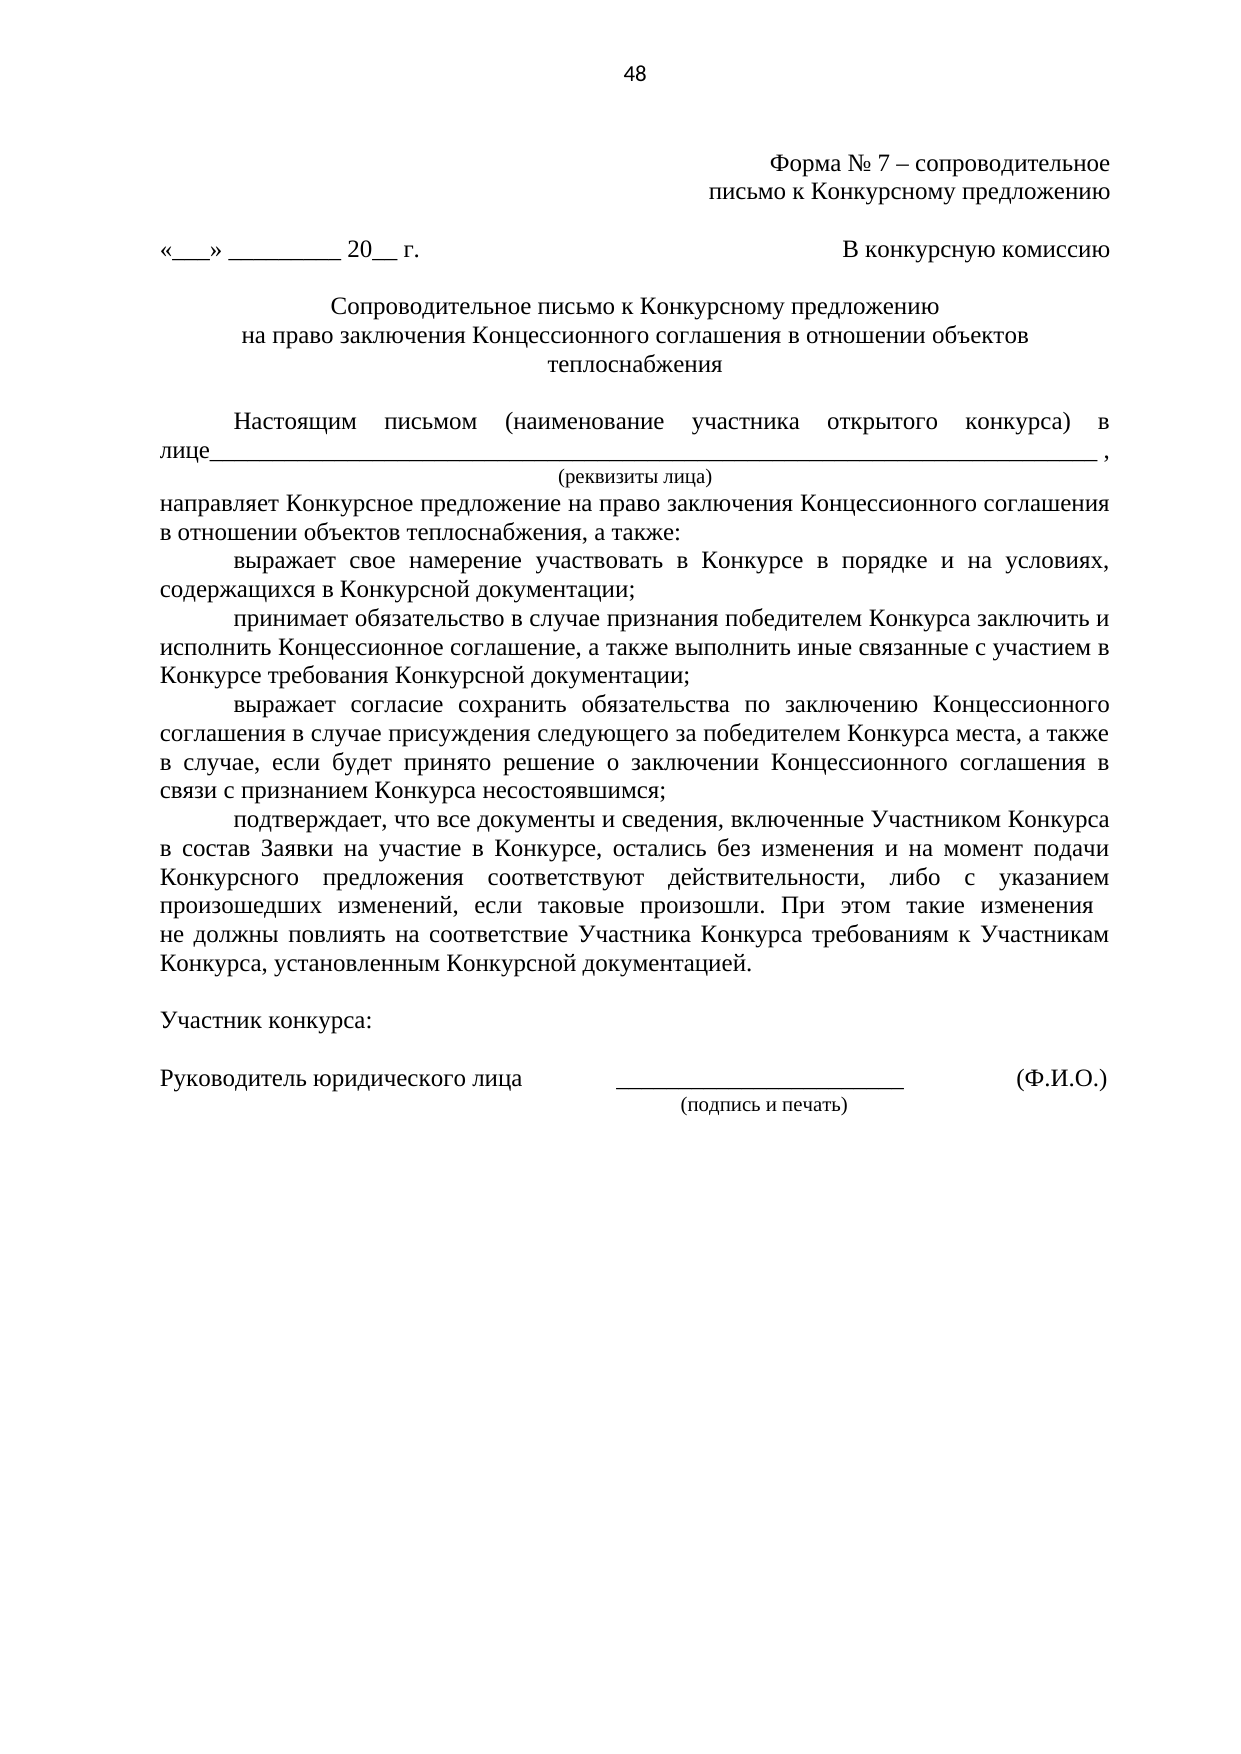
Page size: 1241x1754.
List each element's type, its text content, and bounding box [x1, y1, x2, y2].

text Участник конкурса: [159, 1006, 1110, 1034]
text подтверждает, что все документы и сведения, включенные Участником Конкурса в состав Заявки на участие в Конкурсе, остались без изменения и на момент подачи Конкурсного предложения соответствуют действительности, либо с указанием произошедших изменений, если таковые произошли. При этом такие изменения не должны повлиять на соответствие Участника Конкурса требованиям к Участникам Конкурса, установленным Конкурсной документацией. [159, 804, 1110, 977]
text направляет Конкурсное предложение на право заключения Концессионного соглашения в отношении объектов теплоснабжения, а также: [159, 488, 1110, 546]
text Руководитель юридического лица _______________________ (Ф.И.О.) [159, 1063, 1110, 1092]
text (реквизиты лица) [159, 464, 1110, 488]
text (подпись и печать) [159, 1092, 1110, 1116]
text выражает свое намерение участвовать в Конкурсе в порядке и на условиях, содержащихся в Конкурсной документации; [159, 546, 1110, 603]
text «___» _________ 20__ г. В конкурсную комиссию [159, 234, 1110, 263]
text Форма № 7 – сопроводительное [159, 148, 1110, 176]
text выражает согласие сохранить обязательства по заключению Концессионного соглашения в случае присуждения следующего за победителем Конкурса места, а также в случае, если будет принято решение о заключении Концессионного соглашения в связи с признанием Конкурса несостоявшимся; [159, 689, 1110, 804]
text принимает обязательство в случае признания победителем Конкурса заключить и исполнить Концессионное соглашение, а также выполнить иные связанные с участием в Конкурсе требования Конкурсной документации; [159, 603, 1110, 689]
text Настоящим письмом (наименование участника открытого конкурса) в лице_______________________________________________________________________ , [159, 406, 1110, 464]
text на право заключения Концессионного соглашения в отношении объектов теплоснабжения [159, 320, 1110, 378]
text Сопроводительное письмо к Конкурсному предложению [159, 291, 1110, 320]
text письмо к Конкурсному предложению [159, 176, 1110, 205]
